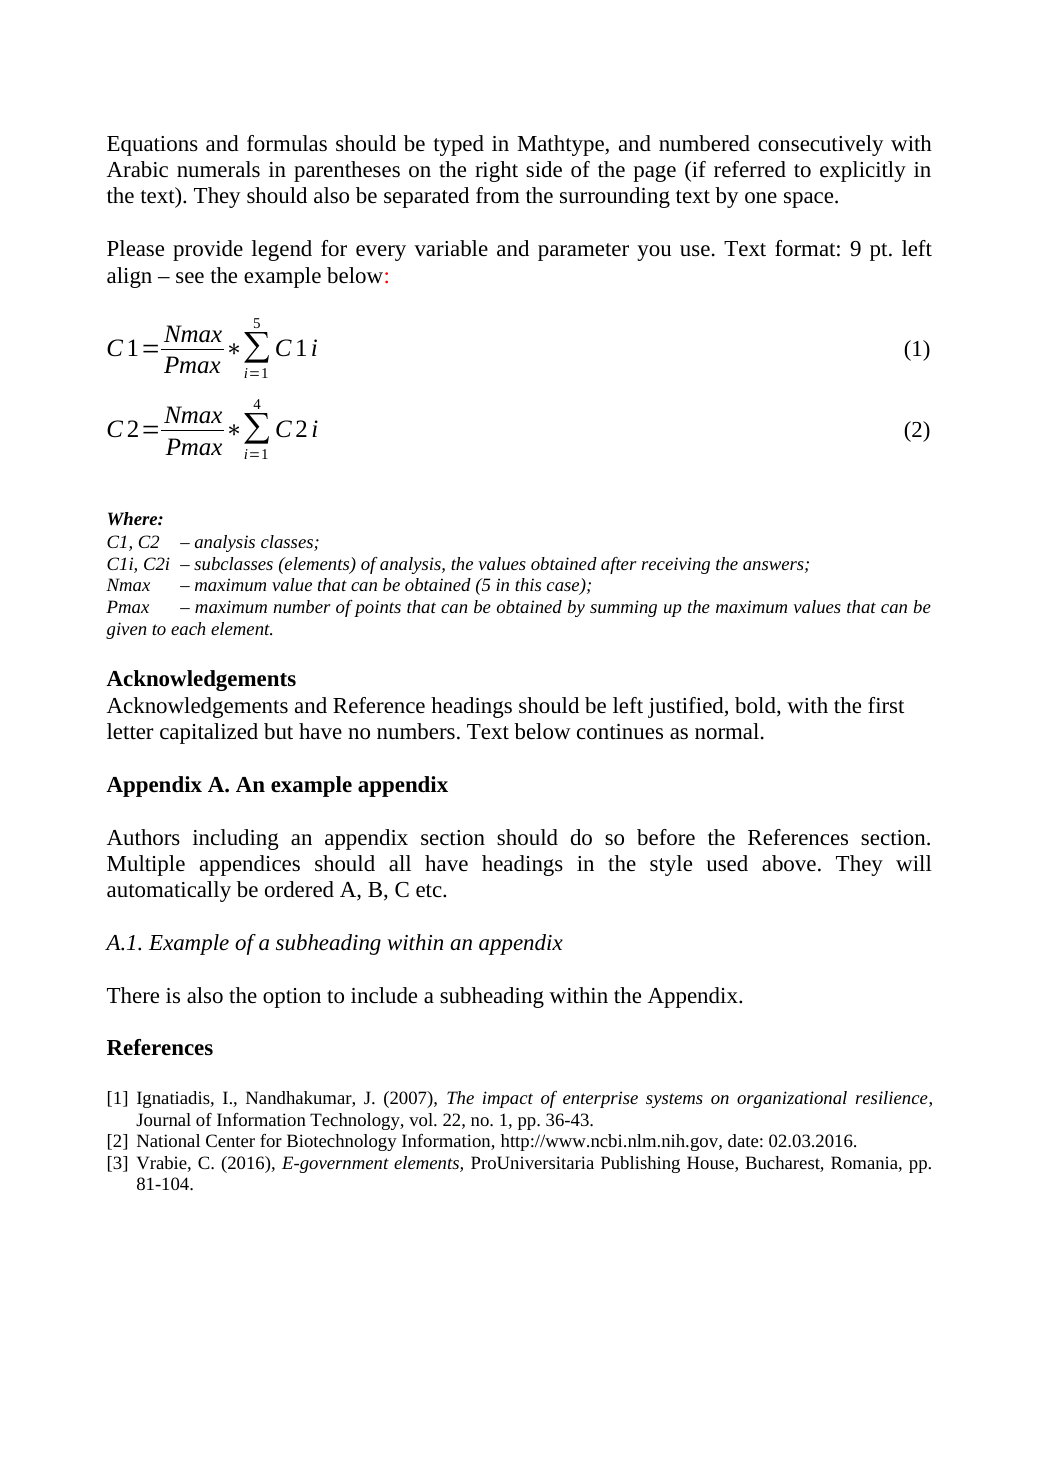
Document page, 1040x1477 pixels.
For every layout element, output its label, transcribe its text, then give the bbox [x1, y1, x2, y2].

text C1, C2 – analysis classes; [106, 531, 933, 553]
text A.1. Example of a subheading within an appendix [106, 929, 933, 955]
text Acknowledgements [106, 665, 933, 692]
text Nmax – maximum value that can be obtained (5 in this case); [106, 574, 933, 596]
text (1) [106, 314, 933, 382]
list National Center for Biotechnology Information, http://www.ncbi.nlm.nih.gov, date: 02.03.2016. [106, 1130, 933, 1152]
text Where: [106, 503, 933, 531]
text Appendix A. An example appendix [106, 771, 933, 797]
text Acknowledgements and Reference headings should be left justified, bold, with the first letter capitalized but have no numbers. Text below continues as normal. [106, 692, 933, 744]
text Please provide legend for every variable and parameter you use. Text format: 9 pt. left align – see the example below: [106, 235, 933, 288]
list Ignatiadis, I., Nandhakumar, J. (2007), The impact of enterprise systems on organizational resilience, Journal of Information Technology, vol. 22, no. 1, pp. 36-43. [106, 1087, 933, 1130]
text References [106, 1034, 933, 1061]
text (2) [106, 396, 933, 463]
text There is also the option to include a subheading within the Appendix. [106, 982, 933, 1008]
text Equations and formulas should be typed in Mathtype, and numbered consecutively with Arabic numerals in parentheses on the right side of the page (if referred to explicitly in the text). They should also be separated from the surrounding text by one space. [106, 130, 933, 209]
text Authors including an appendix section should do so before the References section. Multiple appendices should all have headings in the style used above. They will automatically be ordered A, B, C etc. [106, 823, 933, 903]
text Pmax – maximum number of points that can be obtained by summing up the maximum values that can be given to each element. [106, 596, 933, 639]
text C1i, C2i – subclasses (elements) of analysis, the values obtained after receiving the answers; [106, 553, 933, 574]
list Vrabie, C. (2016), E-government elements, ProUniversitaria Publishing House, Bucharest, Romania, pp. 81-104. [106, 1152, 933, 1195]
